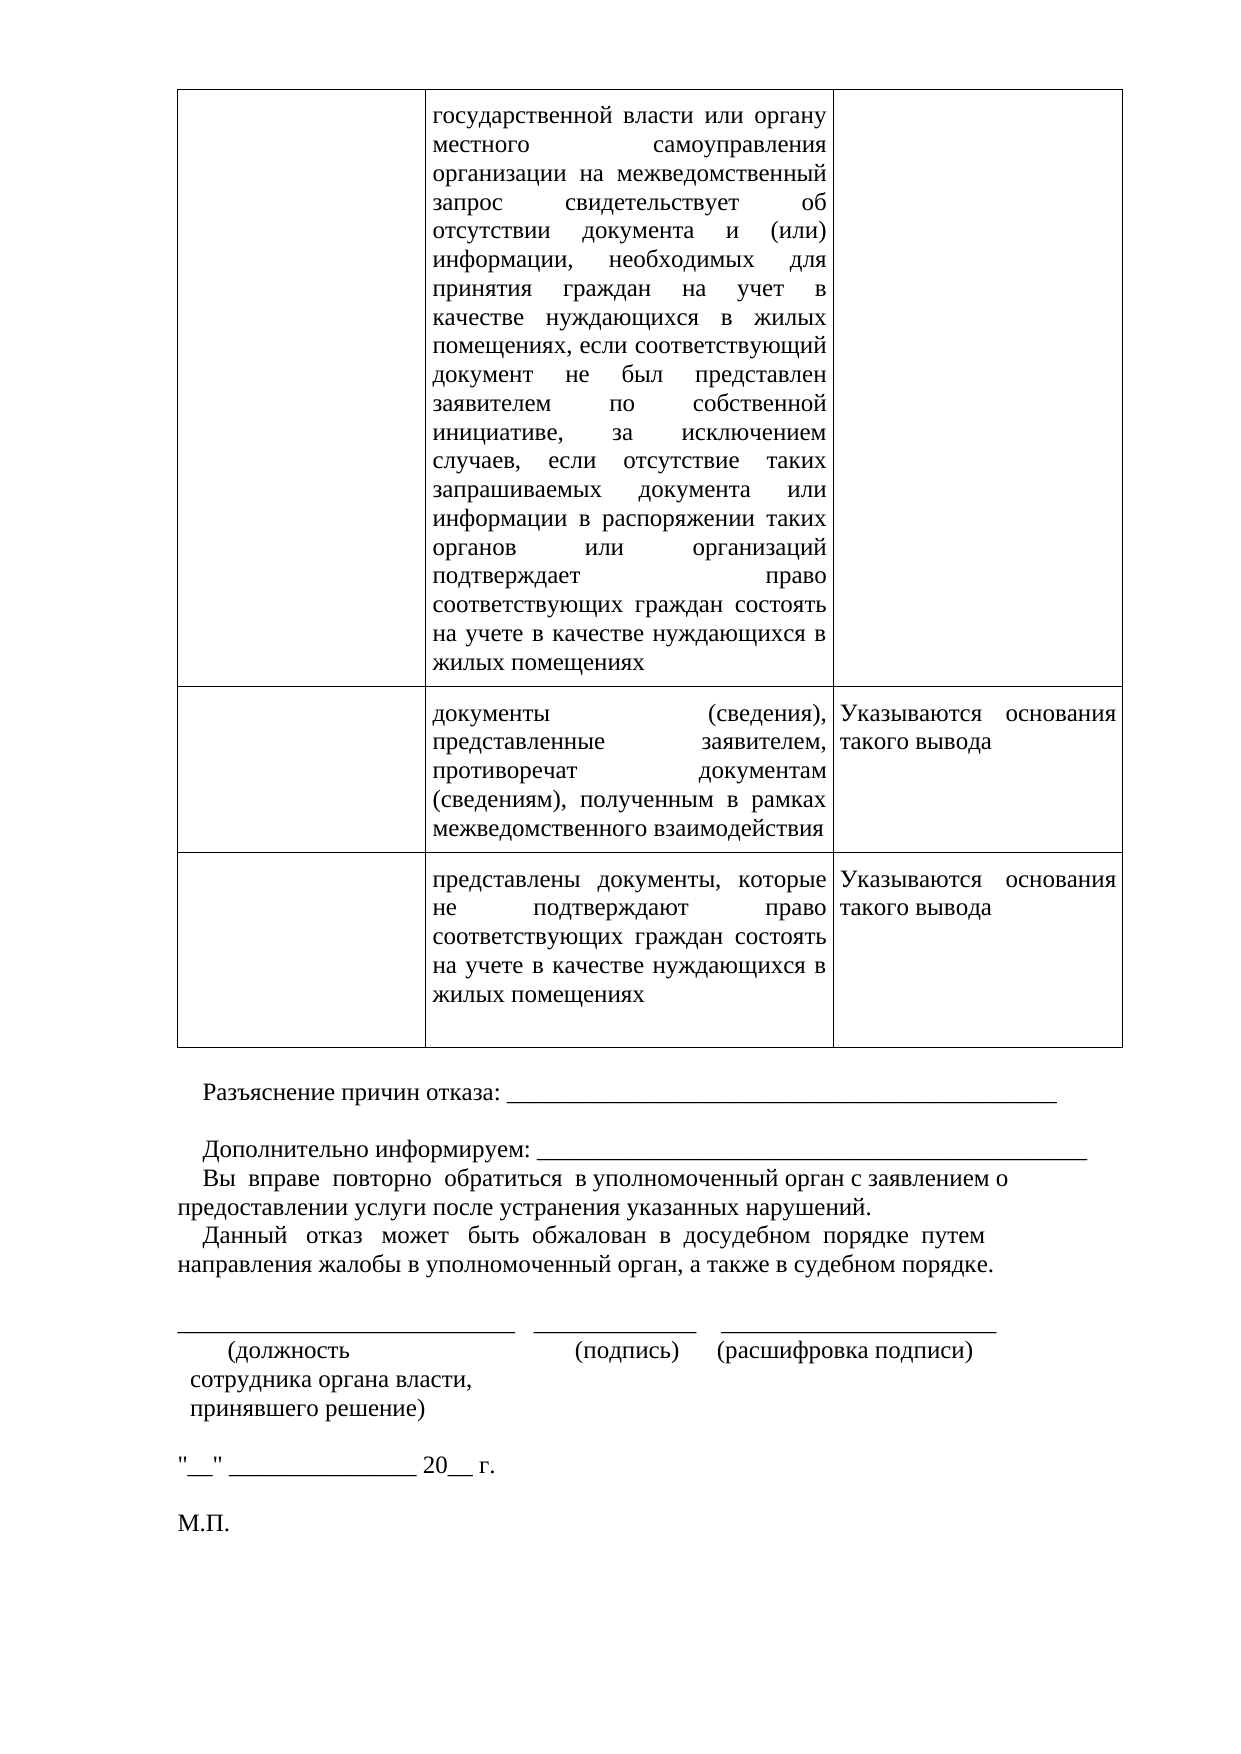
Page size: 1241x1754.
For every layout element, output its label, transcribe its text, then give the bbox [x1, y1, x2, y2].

table_cell [178, 90, 425, 686]
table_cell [426, 90, 833, 686]
table_cell [178, 687, 425, 852]
table_cell Указываются основания такого вывода [834, 687, 1122, 852]
text предоставлении услуги после устранения указанных нарушений. [177, 1192, 1152, 1220]
table_cell Указываются основания такого вывода [834, 853, 1122, 1047]
text М.П. [177, 1508, 1152, 1537]
table_cell представлены документы, которые не подтверждают право соответствующих граждан состоять на учете в качестве нуждающихся в жилых помещениях [426, 853, 833, 1047]
text Вы вправе повторно обратиться в уполномоченный орган с заявлением о [177, 1163, 1152, 1192]
text направления жалобы в уполномоченный орган, а также в судебном порядке. [177, 1249, 1152, 1278]
table_cell документы (сведения), представленные заявителем, противоречат документам (сведениям), полученным в рамках межведомственного взаимодействия [426, 687, 833, 852]
text "__" _______________ 20__ г. [177, 1450, 1152, 1479]
text Разъяснение причин отказа: ____________________________________________ [177, 1077, 1152, 1105]
text сотрудника органа власти, [177, 1364, 1152, 1393]
text Дополнительно информируем: ____________________________________________ [177, 1134, 1152, 1163]
text Данный отказ может быть обжалован в досудебном порядке путем [177, 1220, 1152, 1249]
text принявшего решение) [177, 1393, 1152, 1422]
text (должность (подпись) (расшифровка подписи) [177, 1335, 1152, 1364]
table_cell [178, 853, 425, 1047]
text ___________________________ _____________ ______________________ [177, 1307, 1152, 1335]
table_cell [834, 90, 1122, 686]
